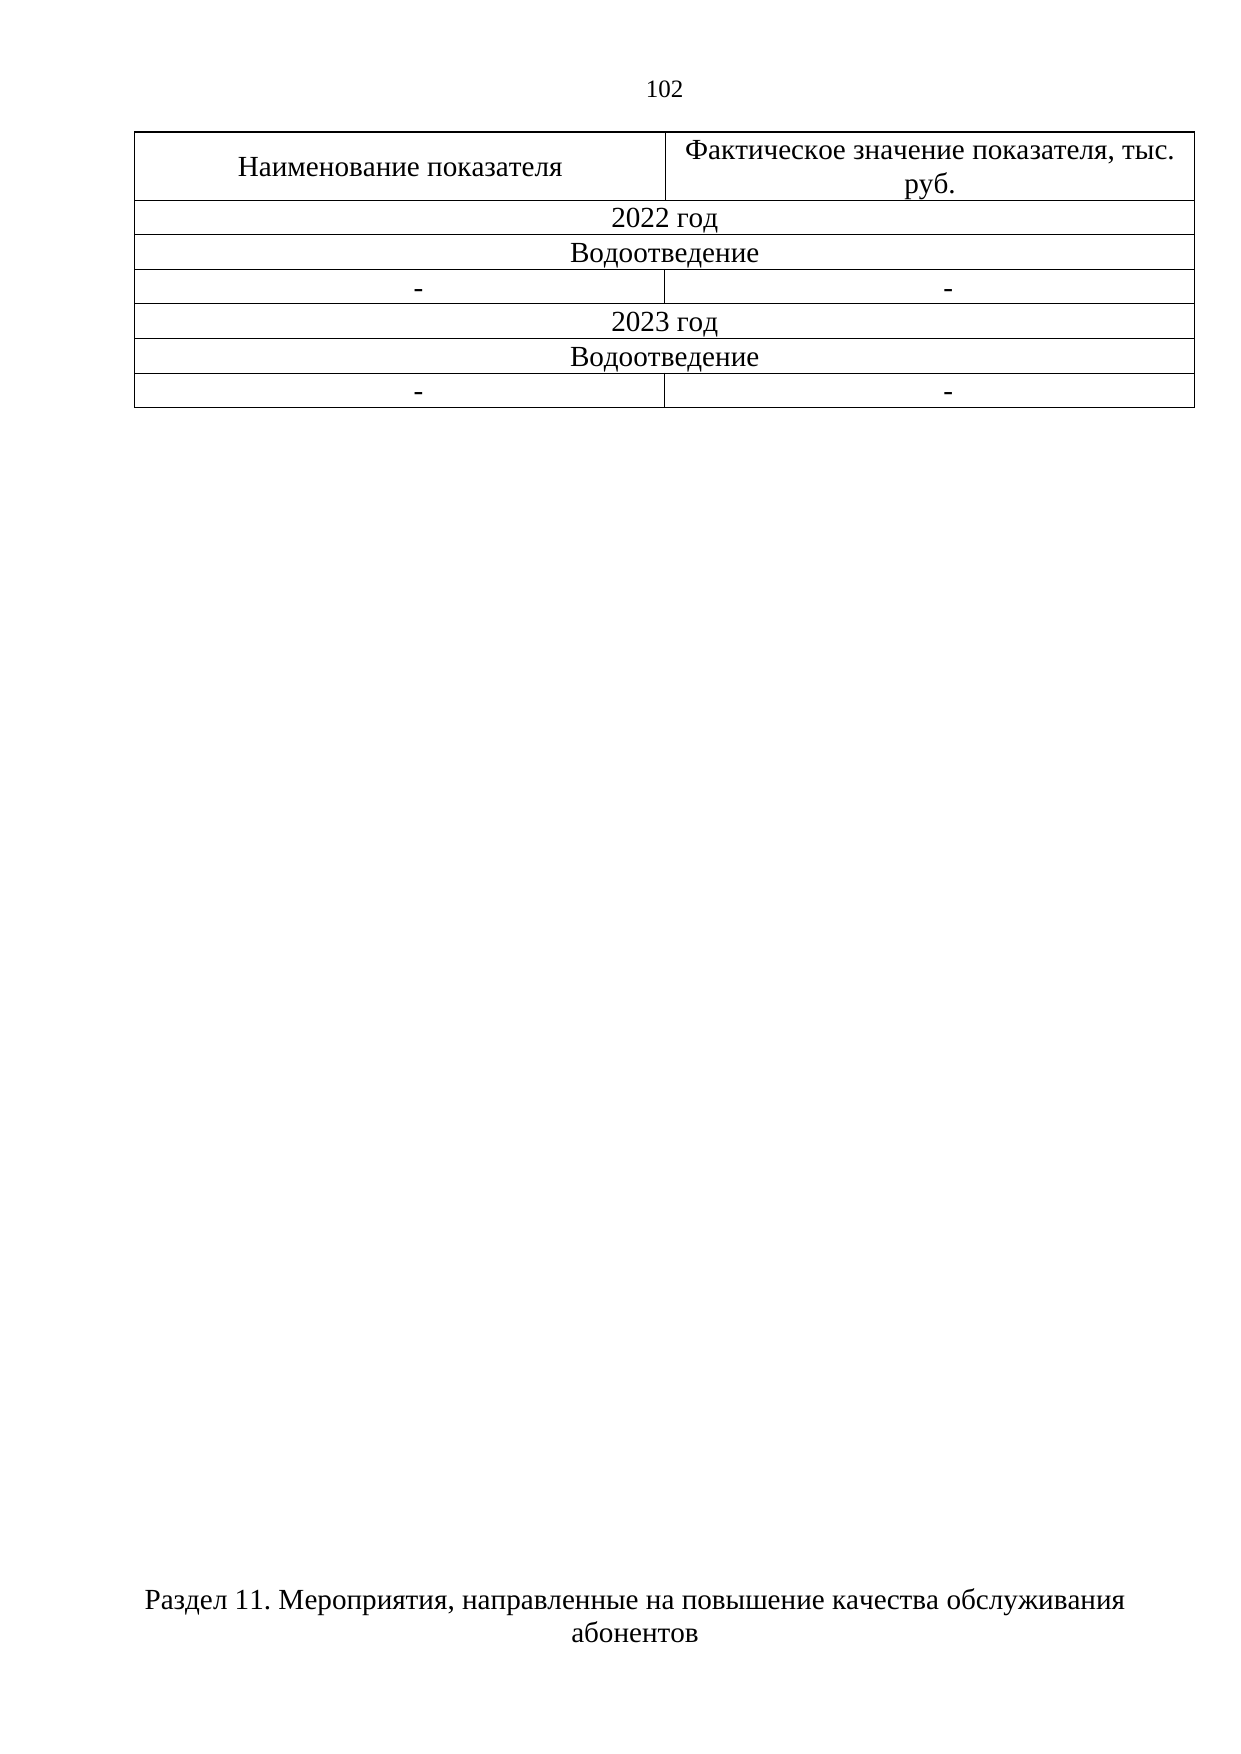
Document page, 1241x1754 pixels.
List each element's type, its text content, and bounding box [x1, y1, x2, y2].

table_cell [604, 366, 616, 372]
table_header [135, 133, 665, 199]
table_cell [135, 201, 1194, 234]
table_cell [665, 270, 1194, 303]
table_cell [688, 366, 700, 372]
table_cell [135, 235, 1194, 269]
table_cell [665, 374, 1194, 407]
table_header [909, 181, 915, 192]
text Раздел 11. Мероприятия, направленные на повышение качества обслуживания абонентов [103, 1582, 1166, 1649]
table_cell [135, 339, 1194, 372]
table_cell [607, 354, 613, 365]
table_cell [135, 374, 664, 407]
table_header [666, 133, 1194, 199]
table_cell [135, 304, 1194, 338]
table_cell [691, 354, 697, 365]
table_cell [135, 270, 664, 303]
